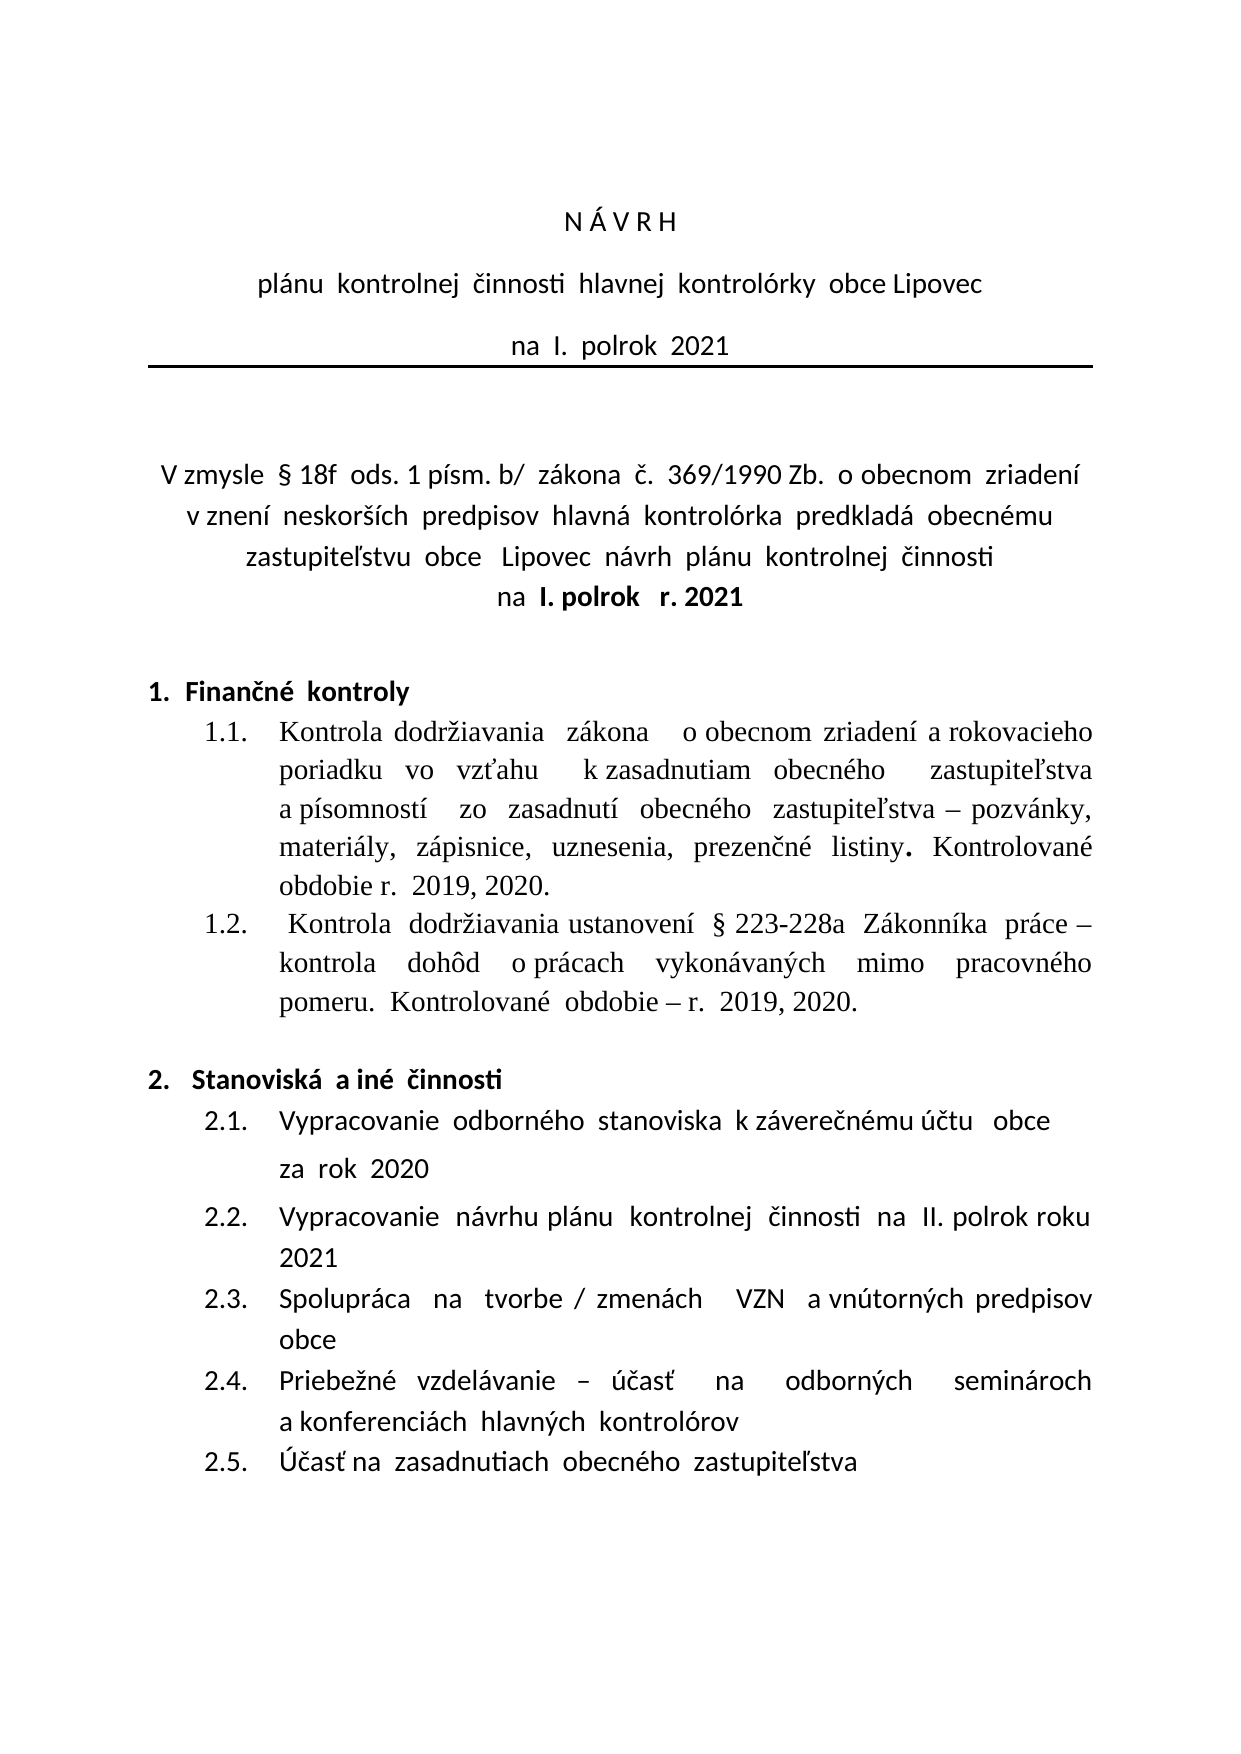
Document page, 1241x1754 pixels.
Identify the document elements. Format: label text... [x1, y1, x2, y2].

text V zmysle § 18f ods. 1 písm. b/ zákona č. 369/1990 Zb. o obecnom zriadení v znení neskorších predpisov hlavná kontrolórka predkladá obecnému zastupiteľstvu obce Lipovec návrh plánu kontrolnej činnosti [148, 456, 1093, 573]
list Kontrola dodržiavania zákona o obecnom zriadení a rokovacieho poriadku vo vzťahu k zasadnutiam obecného zastupiteľstva a písomností zo zasadnutí obecného zastupiteľstva – pozvánky, materiály, zápisnice, uznesenia, prezenčné listiny. Kontrolované obdobie r. 2019, 2020. [204, 714, 1093, 902]
text na I. polrok r. 2021 [148, 578, 1093, 614]
list Finančné kontroly [148, 673, 1093, 708]
list Kontrola dodržiavania ustanovení § 223-228a Zákonníka práce – kontrola dohôd o prácach vykonávaných mimo pracovného pomeru. Kontrolované obdobie – r. 2019, 2020. [204, 907, 1093, 1017]
list Vypracovanie odborného stanoviska k záverečnému účtu obce [204, 1102, 1093, 1137]
text za rok 2020 [148, 1150, 1093, 1185]
list Účasť na zasadnutiach obecného zastupiteľstva [204, 1443, 1093, 1479]
text plánu kontrolnej činnosti hlavnej kontrolórky obce Lipovec [148, 265, 1093, 301]
list Priebežné vzdelávanie – účasť na odborných seminároch a konferenciách hlavných kontrolórov [204, 1362, 1093, 1438]
text na I. polrok 2021 [148, 327, 1093, 365]
text N Á V R H [148, 203, 1093, 239]
list Spolupráca na tvorbe / zmenách VZN a vnútorných predpisov obce [204, 1280, 1093, 1356]
list Stanoviská a iné činnosti [148, 1061, 1093, 1096]
list Vypracovanie návrhu plánu kontrolnej činnosti na II. polrok roku 2021 [204, 1198, 1093, 1274]
